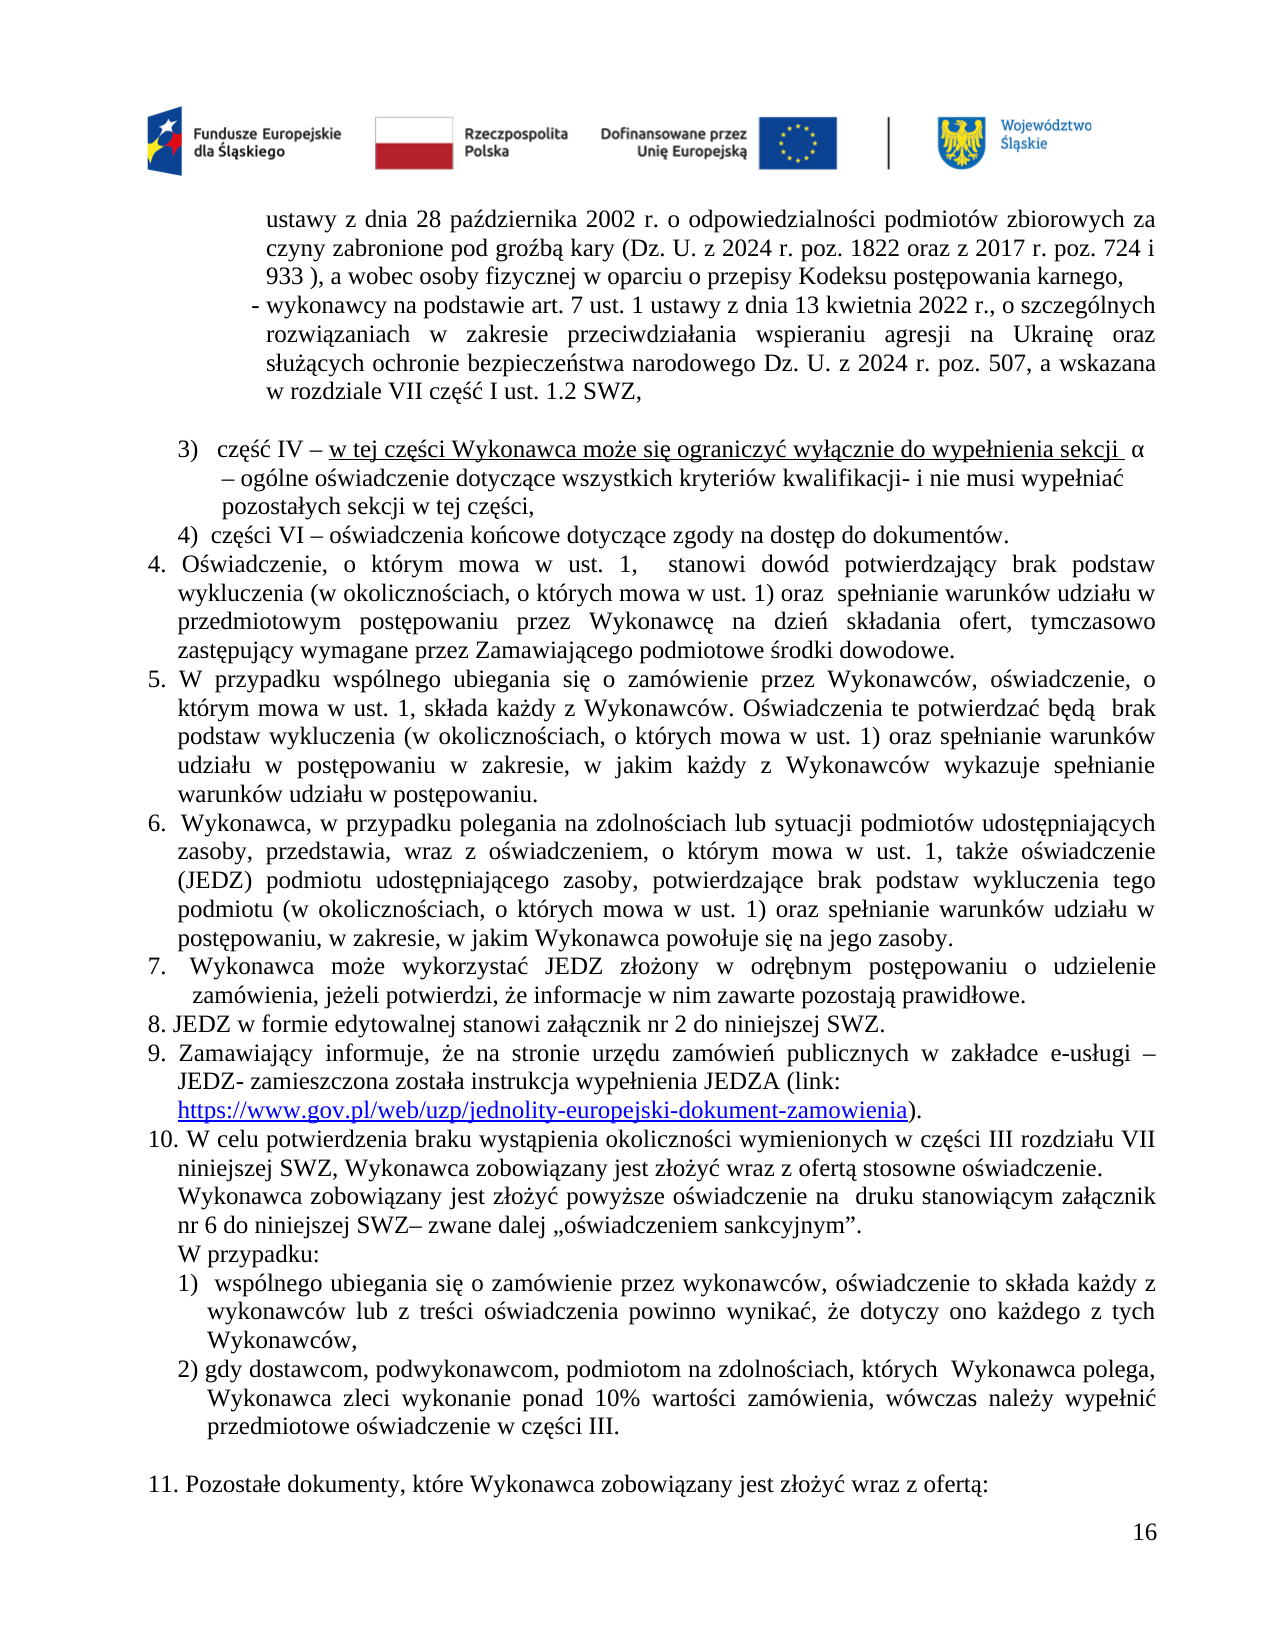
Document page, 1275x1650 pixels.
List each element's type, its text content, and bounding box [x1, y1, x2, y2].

text 8. JEDZ w formie edytowalnej stanowi załącznik nr 2 do niniejszej SWZ. [148, 1009, 1157, 1038]
picture [147, 106, 1092, 176]
text 4) części VI – oświadczenia końcowe dotyczące zgody na dostęp do dokumentów. [177, 520, 1157, 549]
text 5. W przypadku wspólnego ubiegania się o zamówienie przez Wykonawców, oświadczenie, o którym mowa w ust. 1, składa każdy z Wykonawców. Oświadczenia te potwierdzać będą brak podstaw wykluczenia (w okolicznościach, o których mowa w ust. 1) oraz spełnianie warunków udziału w postępowaniu w zakresie, w jakim każdy z Wykonawców wykazuje spełnianie warunków udziału w postępowaniu. [148, 664, 1157, 808]
text 7. Wykonawca może wykorzystać JEDZ złożony w odrębnym postępowaniu o udzielenie zamówienia, jeżeli potwierdzi, że informacje w nim zawarte pozostają prawidłowe. [148, 951, 1157, 1009]
text 1) wspólnego ubiegania się o zamówienie przez wykonawców, oświadczenie to składa każdy z wykonawców lub z treści oświadczenia powinno wynikać, że dotyczy ono każdego z tych Wykonawców, [177, 1268, 1157, 1354]
text 9. Zamawiający informuje, że na stronie urzędu zamówień publicznych w zakładce e-usługi – JEDZ- zamieszczona została instrukcja wypełnienia JEDZA (link: [148, 1038, 1157, 1095]
text 6. Wykonawca, w przypadku polegania na zdolnościach lub sytuacji podmiotów udostępniających zasoby, przedstawia, wraz z oświadczeniem, o którym mowa w ust. 1, także oświadczenie (JEDZ) podmiotu udostępniającego zasoby, potwierdzające brak podstaw wykluczenia tego podmiotu (w okolicznościach, o których mowa w ust. 1) oraz spełnianie warunków udziału w postępowaniu, w zakresie, w jakim Wykonawca powołuje się na jego zasoby. [148, 808, 1157, 951]
text 4. Oświadczenie, o którym mowa w ust. 1, stanowi dowód potwierdzający brak podstaw wykluczenia (w okolicznościach, o których mowa w ust. 1) oraz spełnianie warunków udziału w przedmiotowym postępowaniu przez Wykonawcę na dzień składania ofert, tymczasowo zastępujący wymagane przez Zamawiającego podmiotowe środki dowodowe. [148, 549, 1157, 664]
text 10. W celu potwierdzenia braku wystąpienia okoliczności wymienionych w części III rozdziału VII niniejszej SWZ, Wykonawca zobowiązany jest złożyć wraz z ofertą stosowne oświadczenie. [148, 1124, 1157, 1181]
text - wykonawcy na podstawie art. 7 ust. 1 ustawy z dnia 13 kwietnia 2022 r., o szczególnych rozwiązaniach w zakresie przeciwdziałania wspieraniu agresji na Ukrainę oraz służących ochronie bezpieczeństwa narodowego Dz. U. z 2024 r. poz. 507, a wskazana w rozdziale VII część I ust. 1.2 SWZ, [251, 290, 1157, 405]
text 11. Pozostałe dokumenty, które Wykonawca zobowiązany jest złożyć wraz z ofertą: [148, 1469, 1157, 1498]
text 3) część IV – w tej części Wykonawca może się ograniczyć wyłącznie do wypełnienia sekcji α – ogólne oświadczenie dotyczące wszystkich kryteriów kwalifikacji- i nie musi wypełniać pozostałych sekcji w tej części, [177, 434, 1157, 520]
text 2) gdy dostawcom, podwykonawcom, podmiotom na zdolnościach, których Wykonawca polega, Wykonawca zleci wykonanie ponad 10% wartości zamówienia, wówczas należy wypełnić przedmiotowe oświadczenie w części III. [177, 1354, 1157, 1440]
text W przypadku: [177, 1239, 1157, 1268]
text https://www.gov.pl/web/uzp/jednolity-europejski-dokument-zamowienia). [177, 1095, 1157, 1124]
text Wykonawca zobowiązany jest złożyć powyższe oświadczenie na druku stanowiącym załącznik nr 6 do niniejszej SWZ– zwane dalej „oświadczeniem sankcyjnym”. [177, 1181, 1157, 1239]
